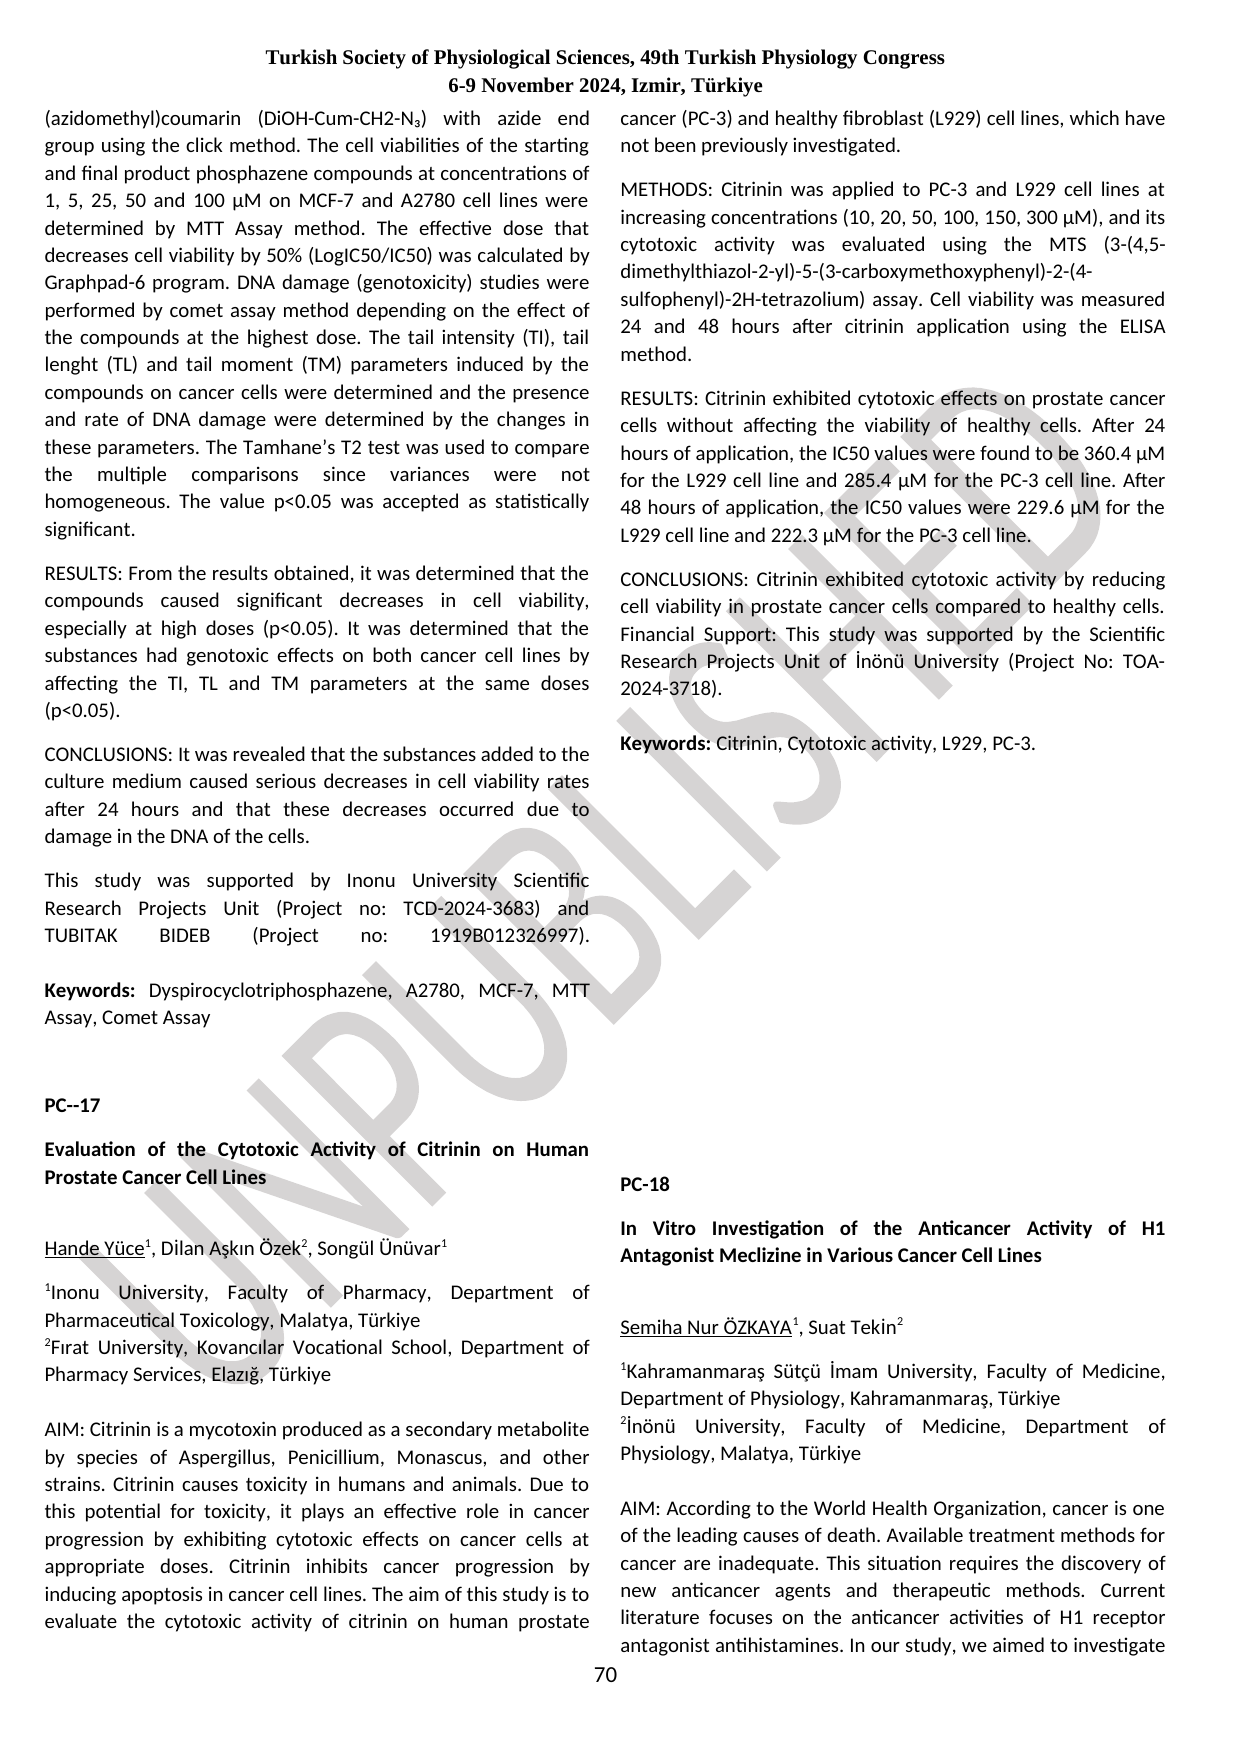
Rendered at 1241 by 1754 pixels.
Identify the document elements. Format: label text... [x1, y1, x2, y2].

text CONCLUSIONS: Citrinin exhibited cytotoxic activity by reducing cell viability in prostate cancer cells compared to healthy cells. Financial Support: This study was supported by the Scientific Research Projects Unit of İnönü University (Project No: TOA-2024-3718). Keywords: Citrinin, Cytotoxic activity, L929, PC-3. [620, 566, 1166, 756]
text In Vitro Investigation of the Anticancer Activity of H1 Antagonist Meclizine in Various Cancer Cell Lines [620, 1215, 1166, 1268]
text PC--17 [44, 1092, 590, 1118]
text RESULTS: From the results obtained, it was determined that the compounds caused significant decreases in cell viability, especially at high doses (p<0.05). It was determined that the substances had genotoxic effects on both cancer cell lines by affecting the TI, TL and TM parameters at the same doses (p<0.05). [44, 560, 590, 722]
text 1Kahramanmaraş Sütçü İmam University, Faculty of Medicine, Department of Physiology, Kahramanmaraş, Türkiye [620, 1358, 1166, 1411]
text PC-18 [620, 1171, 1166, 1196]
text This study was supported by Inonu University Scientific Research Projects Unit (Project no: TCD-2024-3683) and TUBITAK BIDEB (Project no: 1919B012326997). Keywords: Dyspirocyclotriphosphazene, A2780, MCF-7, MTT Assay, Comet Assay [44, 867, 590, 1030]
text METHODS: Citrinin was applied to PC-3 and L929 cell lines at increasing concentrations (10, 20, 50, 100, 150, 300 µM), and its cytotoxic activity was evaluated using the MTS (3-(4,5-dimethylthiazol-2-yl)-5-(3-carboxymethoxyphenyl)-2-(4-sulfophenyl)-2H-tetrazolium) assay. Cell viability was measured 24 and 48 hours after citrinin application using the ELISA method. [620, 177, 1166, 366]
text CONCLUSIONS: It was revealed that the substances added to the culture medium caused serious decreases in cell viability rates after 24 hours and that these decreases occurred due to damage in the DNA of the cells. [44, 741, 590, 849]
text 2Fırat University, Kovancılar Vocational School, Department of Pharmacy Services, Elazığ, Türkiye [44, 1334, 590, 1387]
text Hande Yüce1, Di̇lan Aşkın Özek2, Songül Ünüvar1 [44, 1208, 590, 1261]
text 1Inonu University, Faculty of Pharmacy, Department of Pharmaceutical Toxicology, Malatya, Türkiye [44, 1279, 590, 1332]
text Semiha Nur ÖZKAYA1, Suat Teki̇n2 [620, 1287, 1166, 1339]
text 2İnönü University, Faculty of Medicine, Department of Physiology, Malatya, Türkiye [620, 1413, 1166, 1466]
text Evaluation of the Cytotoxic Activity of Citrinin on Human Prostate Cancer Cell Lines [44, 1137, 590, 1189]
text AIM: Citrinin is a mycotoxin produced as a secondary metabolite by species of Aspergillus, Penicillium, Monascus, and other strains. Citrinin causes toxicity in humans and animals. Due to this potential for toxicity, it plays an effective role in cancer progression by exhibiting cytotoxic effects on cancer cells at appropriate doses. Citrinin inhibits cancer progression by inducing apoptosis in cancer cell lines. The aim of this study is to evaluate the cytotoxic activity of citrinin on human prostate cancer (PC-3) and healthy fibroblast (L929) cell lines, which have not been previously investigated. [44, 1389, 590, 1634]
text RESULTS: Citrinin exhibited cytotoxic effects on prostate cancer cells without affecting the viability of healthy cells. After 24 hours of application, the IC50 values were found to be 360.4 µM for the L929 cell line and 285.4 µM for the PC-3 cell line. After 48 hours of application, the IC50 values were 229.6 µM for the L929 cell line and 222.3 µM for the PC-3 cell line. [620, 385, 1166, 547]
